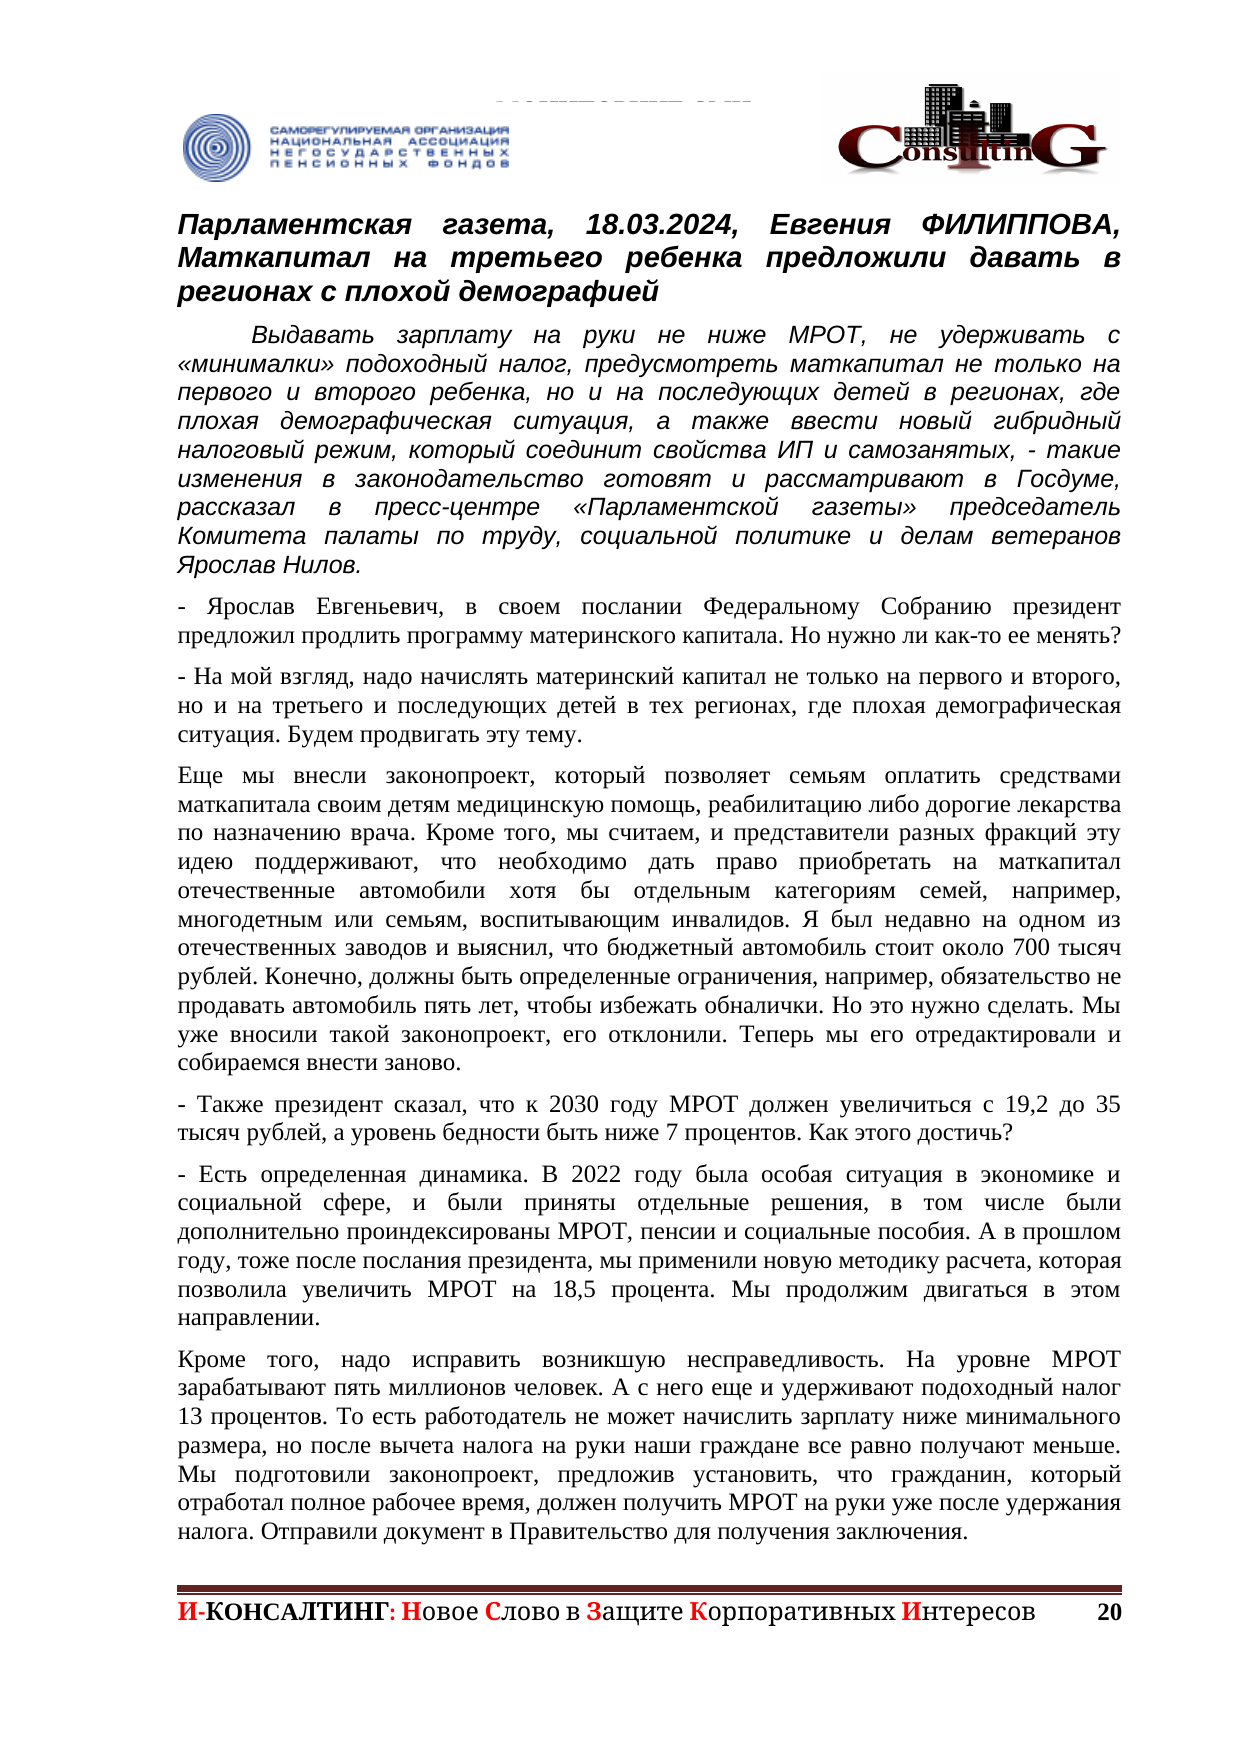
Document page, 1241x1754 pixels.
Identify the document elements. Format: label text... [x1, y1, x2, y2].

picture [183, 114, 509, 182]
text - Ярослав Евгеньевич, в своем послании Федеральному Собранию президент предложил продлить программу материнского капитала. Но нужно ли как-то ее менять? [177, 591, 1122, 649]
text - Также президент сказал, что к 2030 году МРОТ должен увеличиться с 19,2 до 35 тысяч рублей, а уровень бедности быть ниже 7 процентов. Как этого достичь? [177, 1089, 1122, 1146]
text Кроме того, надо исправить возникшую несправедливость. На уровне МРОТ зарабатывают пять миллионов человек. А с него еще и удерживают подоходный налог 13 процентов. То есть работодатель не может начислить зарплату ниже минимального размера, но после вычета налога на руки наши граждане все равно получают меньше. Мы подготовили законопроект, предложив установить, что гражданин, который отработал полное рабочее время, должен получить МРОТ на руки уже после удержания налога. Отправили документ в Правительство для получения заключения. [177, 1344, 1122, 1545]
subtitle Выдавать зарплату на руки не ниже МРОТ, не удерживать с «минималки» подоходный налог, предусмотреть маткапитал не только на первого и второго ребенка, но и на последующих детей в регионах, где плохая демографическая ситуация, а также ввести новый гибридный налоговый режим, который соединит свойства ИП и самозанятых, - такие изменения в законодательство готовят и рассматривают в Госдуме, рассказал в пресс-центре «Парламентской газеты» председатель Комитета палаты по труду, социальной политике и делам ветеранов Ярослав Нилов. [177, 320, 1122, 579]
subtitle Парламентская газета, 18.03.2024, Евгения ФИЛИППОВА, Маткапитал на третьего ребенка предложили давать в регионах с плохой демографией [177, 207, 1122, 307]
text Еще мы внесли законопроект, который позволяет семьям оплатить средствами маткапитала своим детям медицинскую помощь, реабилитацию либо дорогие лекарства по назначению врача. Кроме того, мы считаем, и представители разных фракций эту идею поддерживают, что необходимо дать право приобретать на маткапитал отечественные автомобили хотя бы отдельным категориям семей, например, многодетным или семьям, воспитывающим инвалидов. Я был недавно на одном из отечественных заводов и выяснил, что бюджетный автомобиль стоит около 700 тысяч рублей. Конечно, должны быть определенные ограничения, например, обязательство не продавать автомобиль пять лет, чтобы избежать обналички. Но это нужно сделать. Мы уже вносили такой законопроект, его отклонили. Теперь мы его отредактировали и собираемся внести заново. [177, 760, 1122, 1076]
picture [821, 73, 1122, 182]
text - На мой взгляд, надо начислять материнский капитал не только на первого и второго, но и на третьего и последующих детей в тех регионах, где плохая демографическая ситуация. Будем продвигать эту тему. [177, 661, 1122, 747]
text - Есть определенная динамика. В 2022 году была особая ситуация в экономике и социальной сфере, и были приняты отдельные решения, в том числе были дополнительно проиндексированы МРОТ, пенсии и социальные пособия. А в прошлом году, тоже после послания президента, мы применили новую методику расчета, которая позволила увеличить МРОТ на 18,5 процента. Мы продолжим двигаться в этом направлении. [177, 1159, 1122, 1331]
